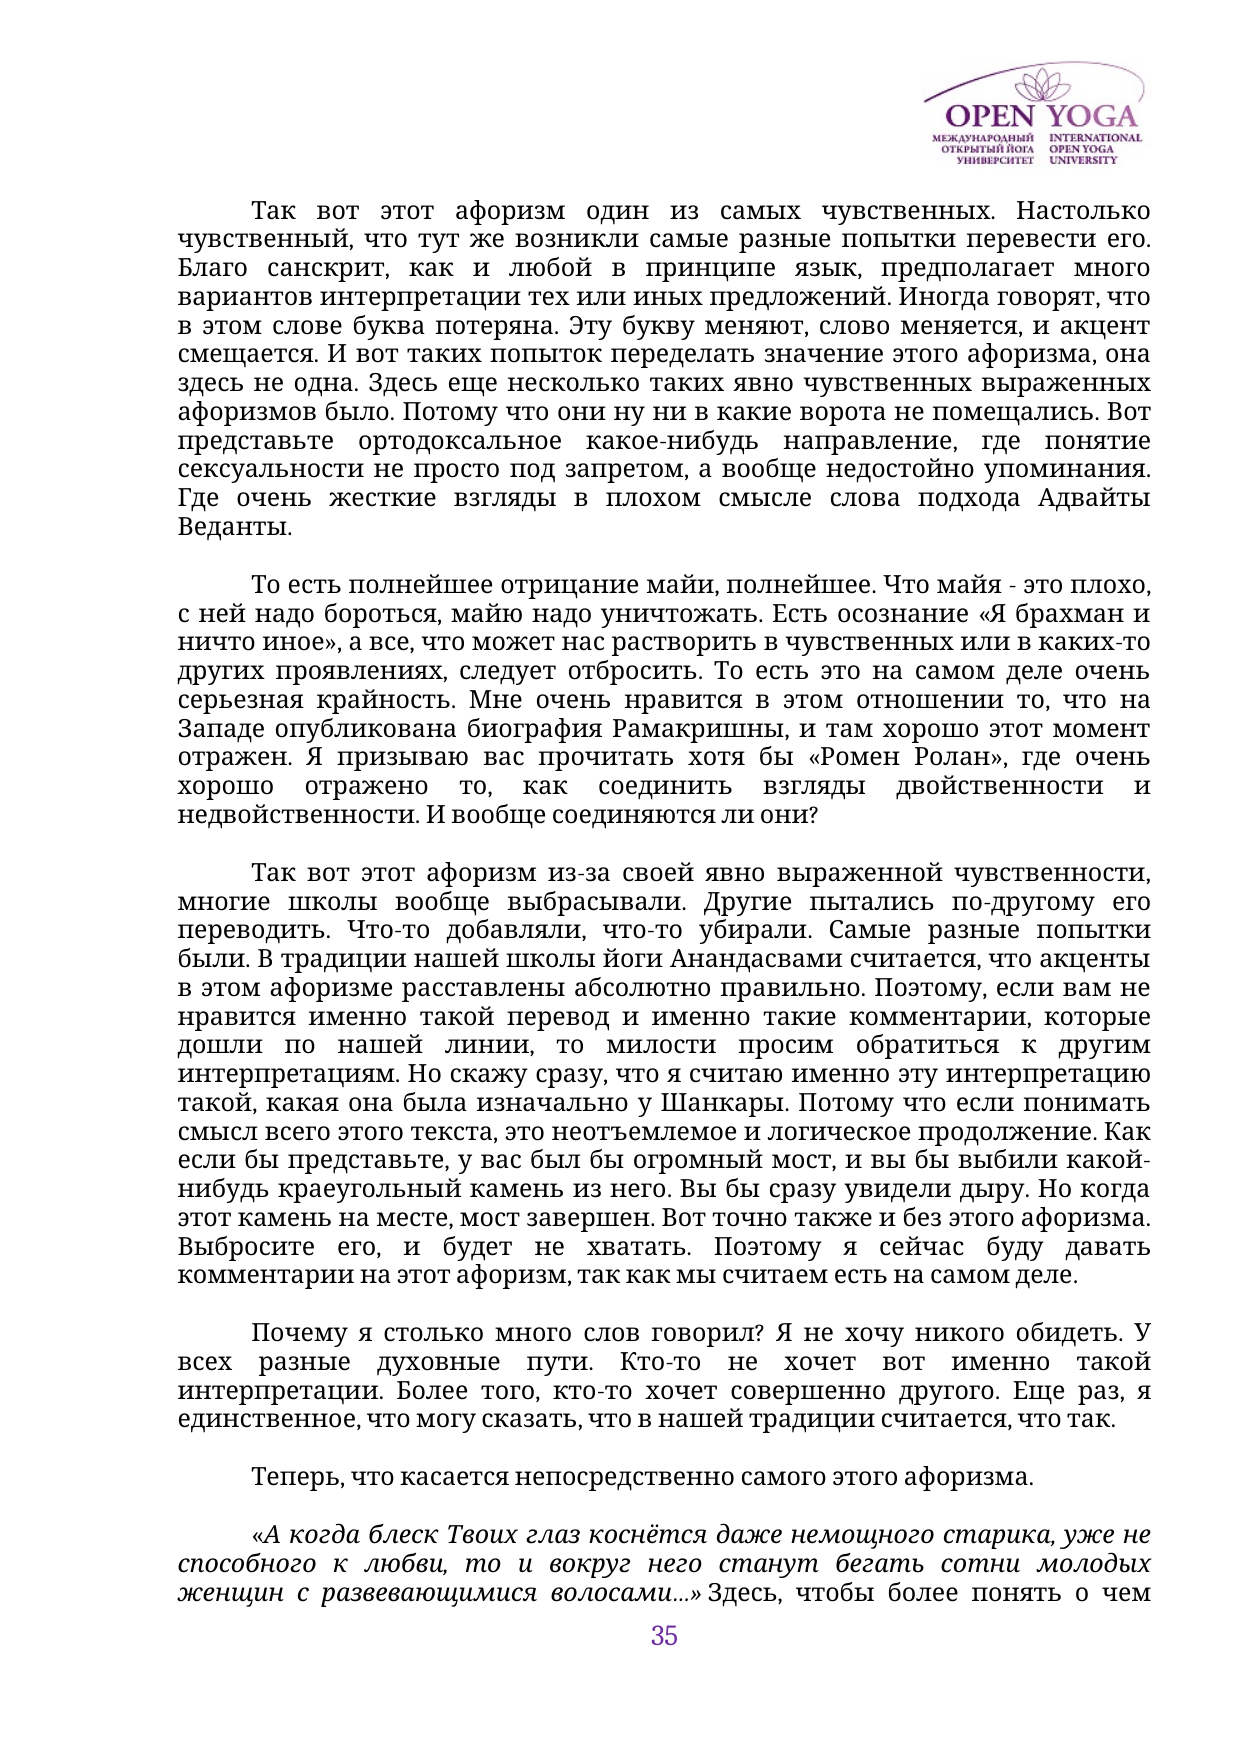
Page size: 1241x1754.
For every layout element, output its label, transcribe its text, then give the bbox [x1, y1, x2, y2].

text Почему я столько много слов говорил? Я не хочу никого обидеть. У всех разные духовные пути. Кто-то не хочет вот именно такой интерпретации. Более того, кто-то хочет совершенно другого. Еще раз, я единственное, что могу сказать, что в нашей традиции считается, что так. [177, 1319, 1152, 1434]
text То есть полнейшее отрицание майи, полнейшее. Что майя - это плохо, с ней надо бороться, майю надо уничтожать. Есть осознание «Я брахман и ничто иное», а все, что может нас растворить в чувственных или в каких-то других проявлениях, следует отбросить. То есть это на самом деле очень серьезная крайность. Мне очень нравится в этом отношении то, что на Западе опубликована биография Рамакришны, и там хорошо этот момент отражен. Я призываю вас прочитать хотя бы «Ромен Ролан», где очень хорошо отражено то, как соединить взгляды двойственности и недвойственности. И вообще соединяются ли они? [177, 571, 1152, 829]
text Теперь, что касается непосредственно самого этого афоризма. [177, 1463, 1152, 1492]
text Так вот этот афоризм один из самых чувственных. Настолько чувственный, что тут же возникли самые разные попытки перевести его. Благо санскрит, как и любой в принципе язык, предполагает много вариантов интерпретации тех или иных предложений. Иногда говорят, что в этом слове буква потеряна. Эту букву меняют, слово меняется, и акцент смещается. И вот таких попыток переделать значение этого афоризма, она здесь не одна. Здесь еще несколько таких явно чувственных выраженных афоризмов было. Потому что они ну ни в какие ворота не помещались. Вот представьте ортодоксальное какое-нибудь направление, где понятие сексуальности не просто под запретом, а вообще недостойно упоминания. Где очень жесткие взгляды в плохом смысле слова подхода Адвайты Веданты. [177, 197, 1152, 542]
text Так вот этот афоризм из-за своей явно выраженной чувственности, многие школы вообще выбрасывали. Другие пытались по-другому его переводить. Что-то добавляли, что-то убирали. Самые разные попытки были. В традиции нашей школы йоги Анандасвами считается, что акценты в этом афоризме расставлены абсолютно правильно. Поэтому, если вам не нравится именно такой перевод и именно такие комментарии, которые дошли по нашей линии, то милости просим обратиться к другим интерпретациям. Но скажу сразу, что я считаю именно эту интерпретацию такой, какая она была изначально у Шанкары. Потому что если понимать смысл всего этого текста, это неотъемлемое и логическое продолжение. Как если бы представьте, у вас был бы огромный мост, и вы бы выбили какой-нибудь краеугольный камень из него. Вы бы сразу увидели дыру. Но когда этот камень на месте, мост завершен. Вот точно также и без этого афоризма. Выбросите его, и будет не хватать. Поэтому я сейчас буду давать комментарии на этот афоризм, так как мы считаем есть на самом деле. [177, 859, 1152, 1290]
picture [921, 59, 1152, 169]
